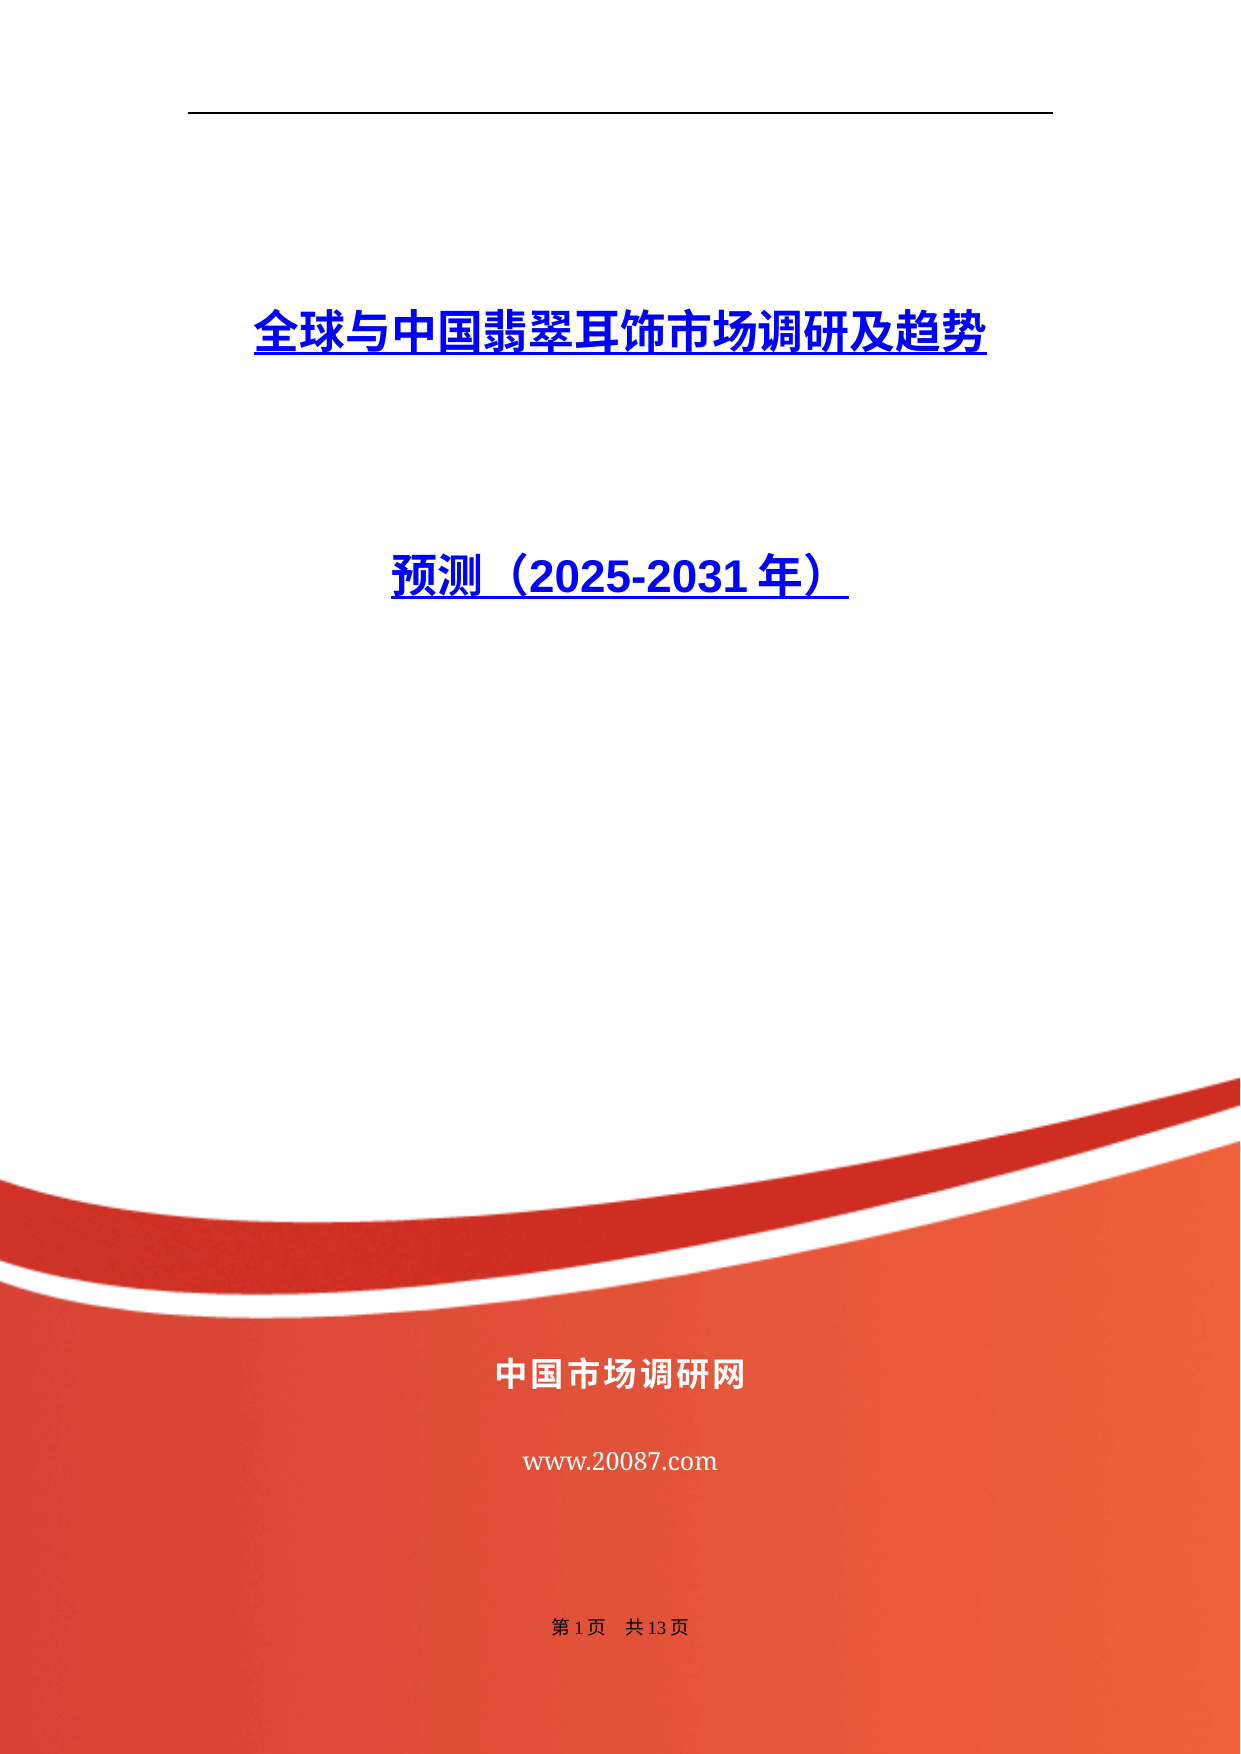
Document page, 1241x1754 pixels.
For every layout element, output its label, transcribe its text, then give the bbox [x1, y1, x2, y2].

subtitle 中国市场调研网 [187, 1339, 1053, 1404]
text www.20087.com [187, 1428, 1053, 1493]
picture [0, 1006, 1241, 1754]
table_header 全球与中国翡翠耳饰市场调研及趋势预测（2025-2031年） [188, 207, 1053, 773]
